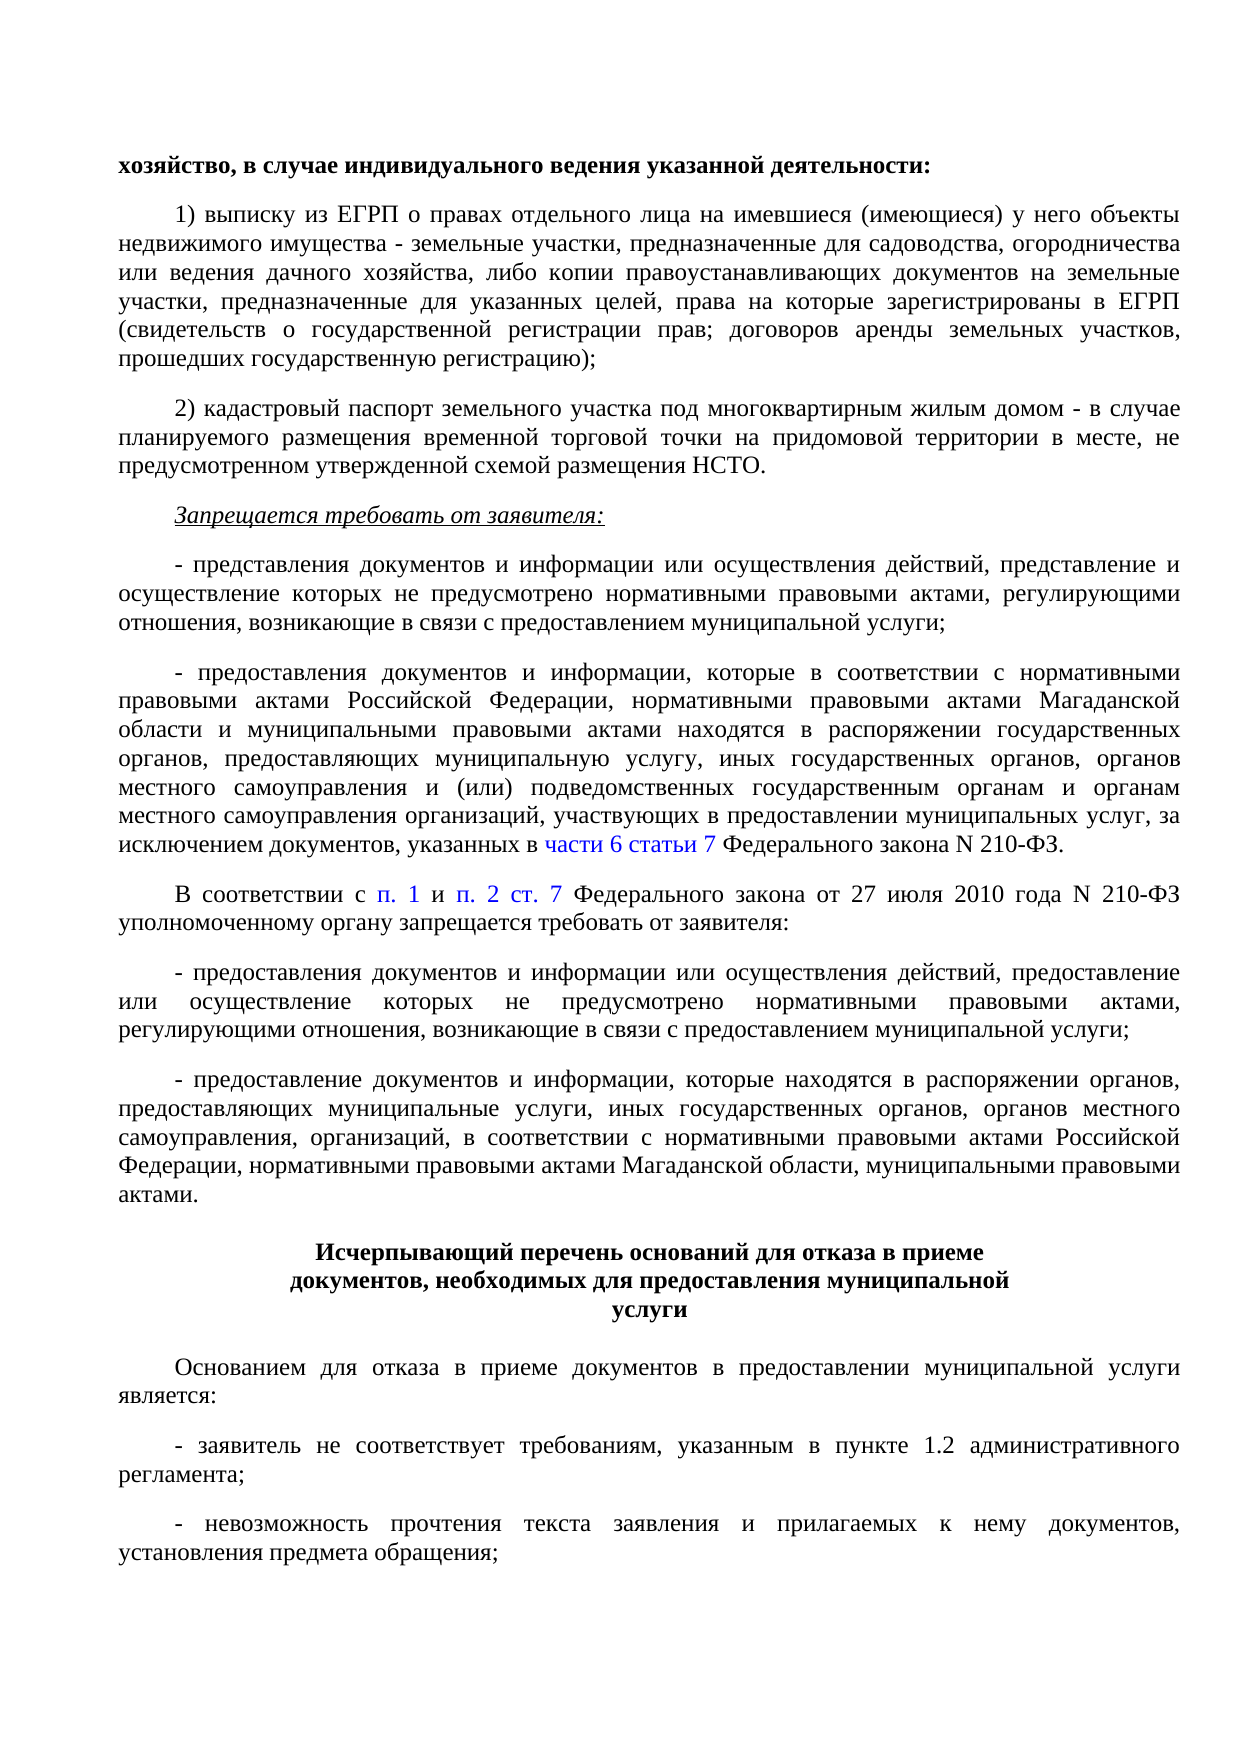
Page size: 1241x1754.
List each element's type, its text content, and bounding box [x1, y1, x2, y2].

text - предоставления документов и информации или осуществления действий, предоставление или осуществление которых не предусмотрено нормативными правовыми актами, регулирующими отношения, возникающие в связи с предоставлением муниципальной услуги; [118, 957, 1181, 1043]
title документов, необходимых для предоставления муниципальной [118, 1265, 1181, 1294]
text - представления документов и информации или осуществления действий, представление и осуществление которых не предусмотрено нормативными правовыми актами, регулирующими отношения, возникающие в связи с предоставлением муниципальной услуги; [118, 549, 1181, 636]
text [118, 150, 1181, 179]
text 1) выписку из ЕГРП о правах отдельного лица на имевшиеся (имеющиеся) у него объекты недвижимого имущества - земельные участки, предназначенные для садоводства, огородничества или ведения дачного хозяйства, либо копии правоустанавливающих документов на земельные участки, предназначенные для указанных целей, права на которые зарегистрированы в ЕГРП (свидетельств о государственной регистрации прав; договоров аренды земельных участков, прошедших государственную регистрацию); [118, 199, 1181, 372]
text В соответствии с п. 1 и п. 2 ст. 7 Федерального закона от 27 июля 2010 года N 210-ФЗ уполномоченному органу запрещается требовать от заявителя: [118, 879, 1181, 936]
text - невозможность прочтения текста заявления и прилагаемых к нему документов, установления предмета обращения; [118, 1508, 1181, 1566]
text - заявитель не соответствует требованиям, указанным в пункте 1.2 административного регламента; [118, 1430, 1181, 1487]
title услуги [118, 1294, 1181, 1323]
title Исчерпывающий перечень оснований для отказа в приеме [118, 1237, 1181, 1265]
text - предоставления документов и информации, которые в соответствии с нормативными правовыми актами Российской Федерации, нормативными правовыми актами Магаданской области и муниципальными правовыми актами находятся в распоряжении государственных органов, предоставляющих муниципальную услугу, иных государственных органов, органов местного самоуправления и (или) подведомственных государственным органам и органам местного самоуправления организаций, участвующих в предоставлении муниципальных услуг, за исключением документов, указанных в части 6 статьи 7 Федерального закона N 210-ФЗ. [118, 657, 1181, 858]
text Запрещается требовать от заявителя: [118, 500, 1181, 529]
text - предоставление документов и информации, которые находятся в распоряжении органов, предоставляющих муниципальные услуги, иных государственных органов, органов местного самоуправления, организаций, в соответствии с нормативными правовыми актами Российской Федерации, нормативными правовыми актами Магаданской области, муниципальными правовыми актами. [118, 1064, 1181, 1208]
text Основанием для отказа в приеме документов в предоставлении муниципальной услуги является: [118, 1352, 1181, 1409]
